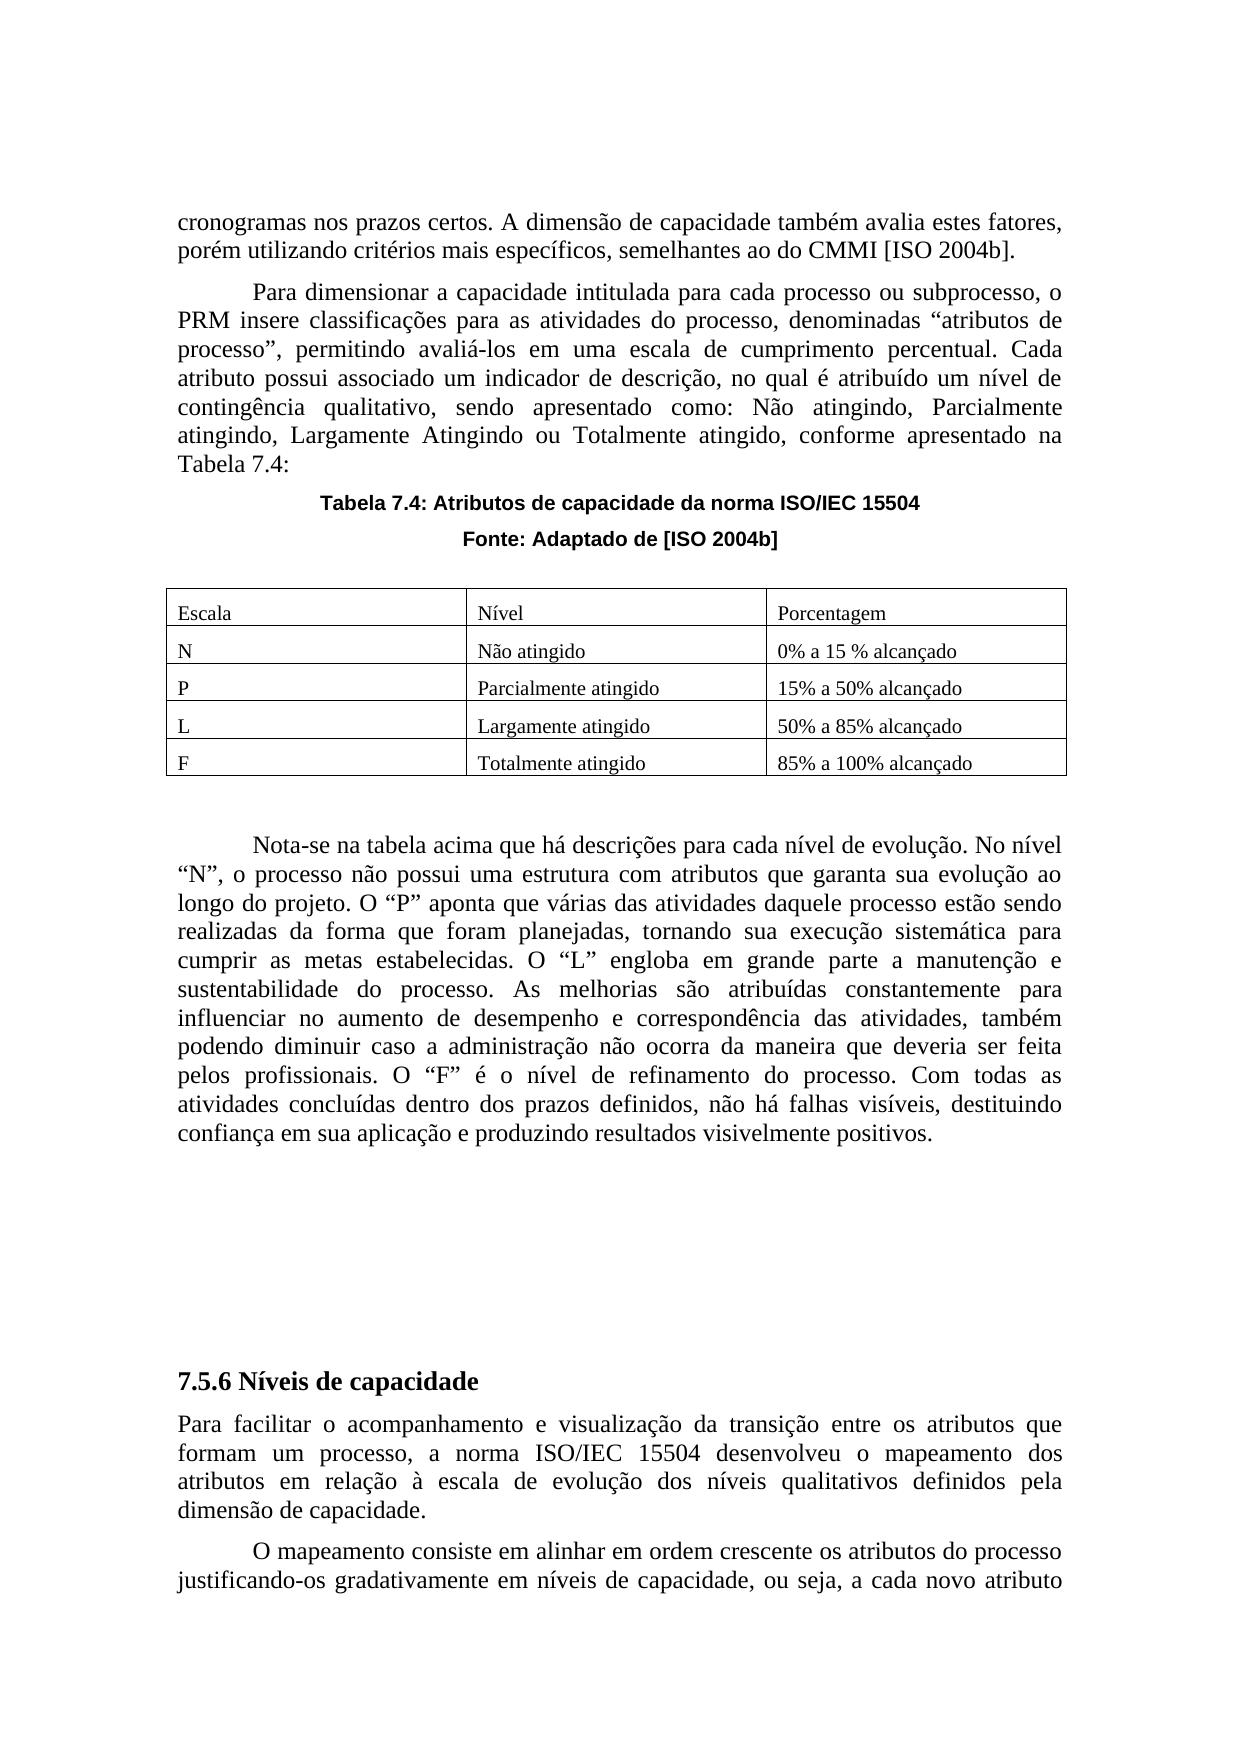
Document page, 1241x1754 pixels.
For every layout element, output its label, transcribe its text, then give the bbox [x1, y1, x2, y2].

text Para dimensionar a capacidade intitulada para cada processo ou subprocesso, o PRM insere classificações para as atividades do processo, denominadas “atributos de processo”, permitindo avaliá-los em uma escala de cumprimento percentual. Cada atributo possui associado um indicador de descrição, no qual é atribuído um nível de contingência qualitativo, sendo apresentado como: Não atingindo, Parcialmente atingindo, Largamente Atingindo ou Totalmente atingido, conforme apresentado na Tabela 7.4: [177, 277, 1063, 478]
table_cell 50% a 85% alcançado [767, 701, 1066, 738]
text Fonte: Adaptado de [ISO 2004b] [177, 527, 1063, 551]
table_cell 0% a 15 % alcançado [767, 626, 1066, 663]
table_header Porcentagem [767, 589, 1066, 625]
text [177, 207, 1063, 264]
table_cell Parcialmente atingido [467, 664, 766, 700]
table_header Escala [167, 589, 466, 625]
table_cell L [167, 701, 466, 738]
table_cell 15% a 50% alcançado [767, 664, 1066, 700]
text Nota-se na tabela acima que há descrições para cada nível de evolução. No nível “N”, o processo não possui uma estrutura com atributos que garanta sua evolução ao longo do projeto. O “P” aponta que várias das atividades daquele processo estão sendo realizadas da forma que foram planejadas, tornando sua execução sistemática para cumprir as metas estabelecidas. O “L” engloba em grande parte a manutenção e sustentabilidade do processo. As melhorias são atribuídas constantemente para influenciar no aumento de desempenho e correspondência das atividades, também podendo diminuir caso a administração não ocorra da maneira que deveria ser feita pelos profissionais. O “F” é o nível de refinamento do processo. Com todas as atividades concluídas dentro dos prazos definidos, não há falhas visíveis, destituindo confiança em sua aplicação e produzindo resultados visivelmente positivos. [177, 830, 1063, 1146]
table_cell Largamente atingido [467, 701, 766, 738]
table_cell 85% a 100% alcançado [767, 739, 1066, 775]
table_cell Não atingido [467, 626, 766, 663]
table_cell N [167, 626, 466, 663]
table_header Nível [467, 589, 766, 625]
text Para facilitar o acompanhamento e visualização da transição entre os atributos que formam um processo, a norma ISO/IEC 15504 desenvolveu o mapeamento dos atributos em relação à escala de evolução dos níveis qualitativos definidos pela dimensão de capacidade. [177, 1409, 1063, 1524]
table_cell Totalmente atingido [467, 739, 766, 775]
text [177, 1536, 1063, 1594]
text Tabela 7.4: Atributos de capacidade da norma ISO/IEC 15504 [177, 491, 1063, 514]
table_cell F [167, 739, 466, 775]
text 7.5.6 Níveis de capacidade [177, 1365, 1063, 1396]
table_cell P [167, 664, 466, 700]
